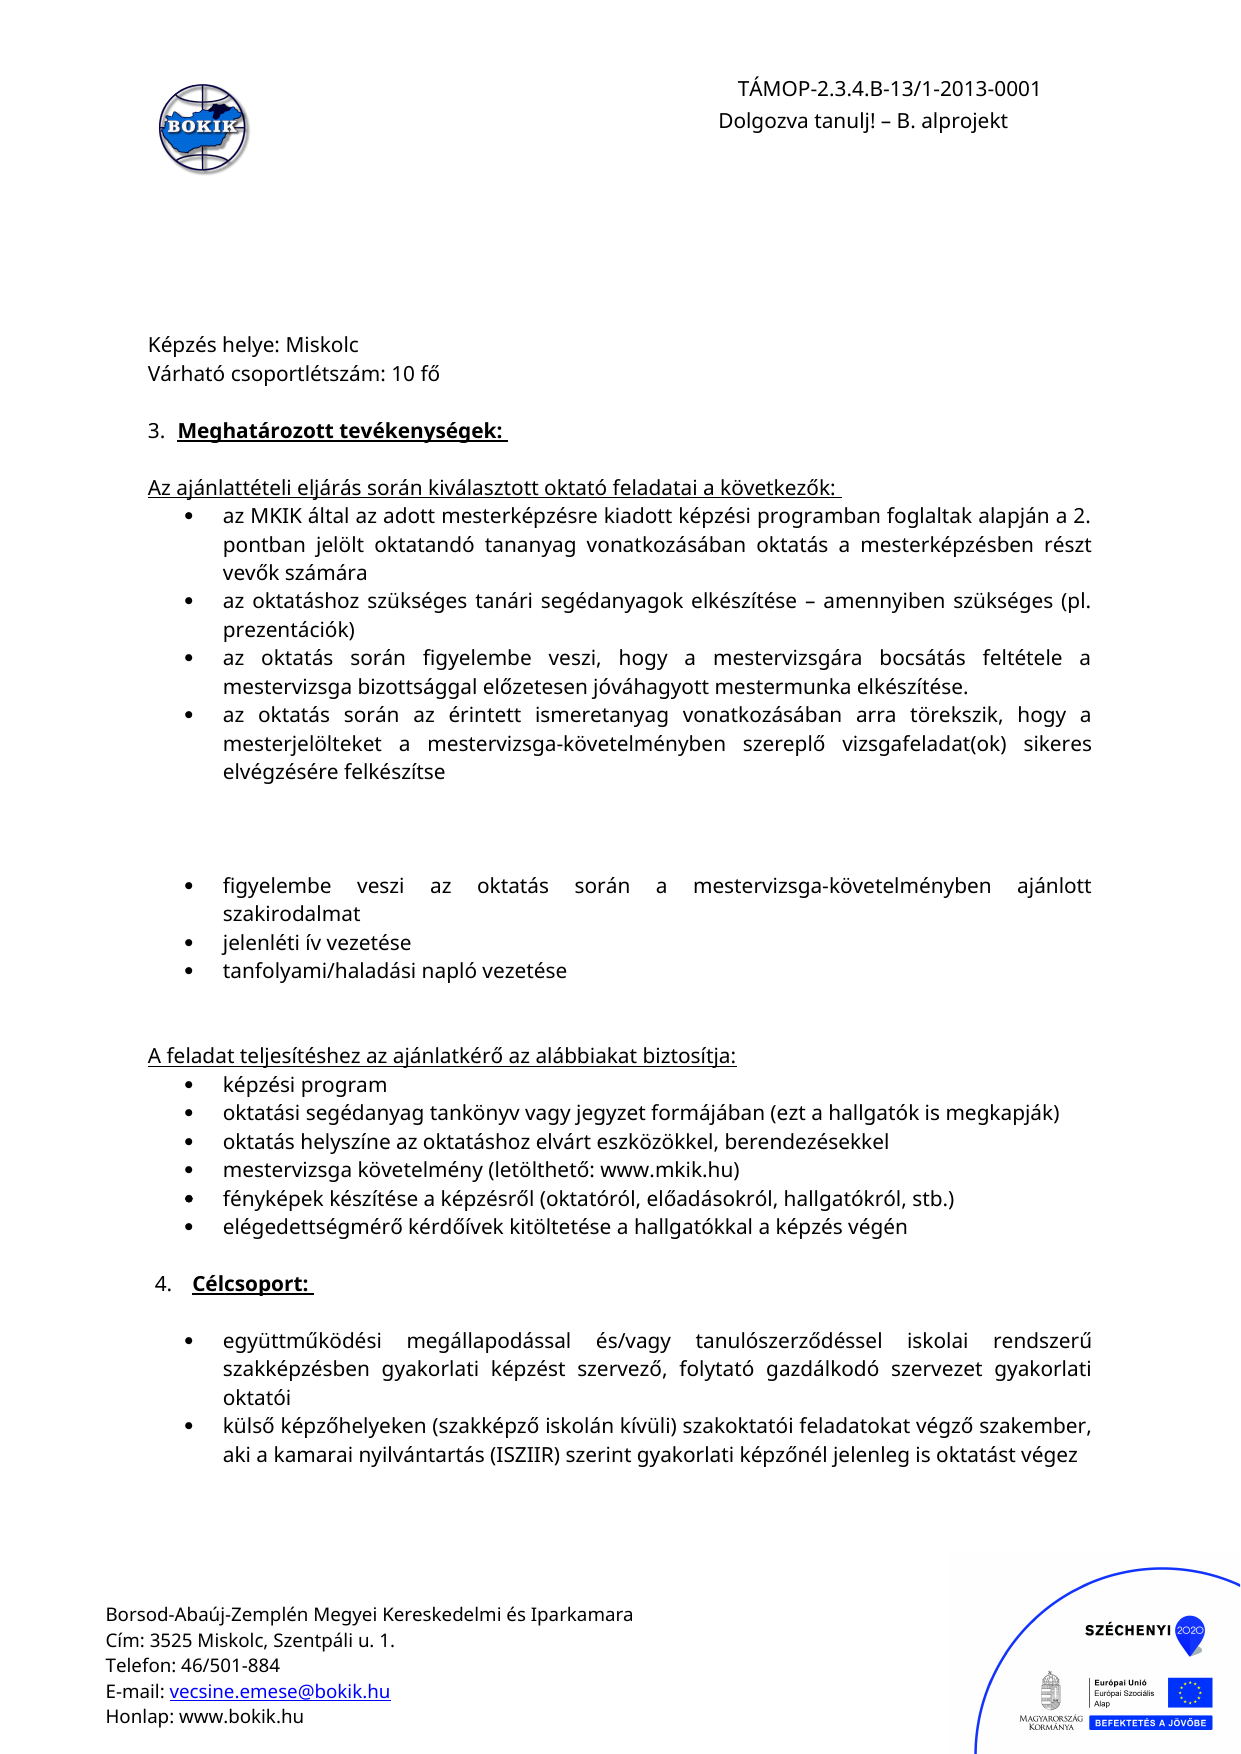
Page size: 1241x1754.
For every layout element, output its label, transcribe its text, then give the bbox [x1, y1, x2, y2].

list oktatás helyszíne az oktatáshoz elvárt eszközökkel, berendezésekkel [185, 1127, 1093, 1155]
list képzési program [185, 1070, 1093, 1098]
text A feladat teljesítéshez az ajánlatkérő az alábbiakat biztosítja: [148, 1042, 1093, 1070]
text Az ajánlattételi eljárás során kiválasztott oktató feladatai a következők: [148, 473, 1093, 501]
list tanfolyami/haladási napló vezetése [185, 956, 1093, 985]
list mestervizsga követelmény (letölthető: www.mkik.hu) [185, 1155, 1093, 1184]
list jelenléti ív vezetése [185, 928, 1093, 956]
list az oktatás során figyelembe veszi, hogy a mestervizsgára bocsátás feltétele a mestervizsga bizottsággal előzetesen jóváhagyott mestermunka elkészítése. [185, 643, 1093, 700]
list Meghatározott tevékenységek: [148, 416, 1093, 444]
picture [949, 1552, 1241, 1754]
list fényképek készítése a képzésről (oktatóról, előadásokról, hallgatókról, stb.) [185, 1184, 1093, 1212]
text Képzés helye: Miskolc [148, 331, 1093, 359]
list együttműködési megállapodással és/vagy tanulószerződéssel iskolai rendszerű szakképzésben gyakorlati képzést szervező, folytató gazdálkodó szervezet gyakorlati oktatói [185, 1326, 1093, 1411]
list az MKIK által az adott mesterképzésre kiadott képzési programban foglaltak alapján a 2. pontban jelölt oktatandó tananyag vonatkozásában oktatás a mesterképzésben részt vevők számára [185, 501, 1093, 587]
list figyelembe veszi az oktatás során a mestervizsga-követelményben ajánlott szakirodalmat [185, 871, 1093, 928]
text Várható csoportlétszám: 10 fő [148, 359, 1093, 387]
list oktatási segédanyag tankönyv vagy jegyzet formájában (ezt a hallgatók is megkapják) [185, 1098, 1093, 1127]
list az oktatás során az érintett ismeretanyag vonatkozásában arra törekszik, hogy a mesterjelölteket a mestervizsga-követelményben szereplő vizsgafeladat(ok) sikeres elvégzésére felkészítse [185, 700, 1093, 786]
list elégedettségmérő kérdőívek kitöltetése a hallgatókkal a képzés végén [185, 1212, 1093, 1241]
list Célcsoport: [154, 1269, 1093, 1297]
list az oktatáshoz szükséges tanári segédanyagok elkészítése – amennyiben szükséges (pl. prezentációk) [185, 587, 1093, 643]
picture [148, 74, 257, 183]
list külső képzőhelyeken (szakképző iskolán kívüli) szakoktatói feladatokat végző szakember, aki a kamarai nyilvántartás (ISZIIR) szerint gyakorlati képzőnél jelenleg is oktatást végez [185, 1411, 1093, 1468]
